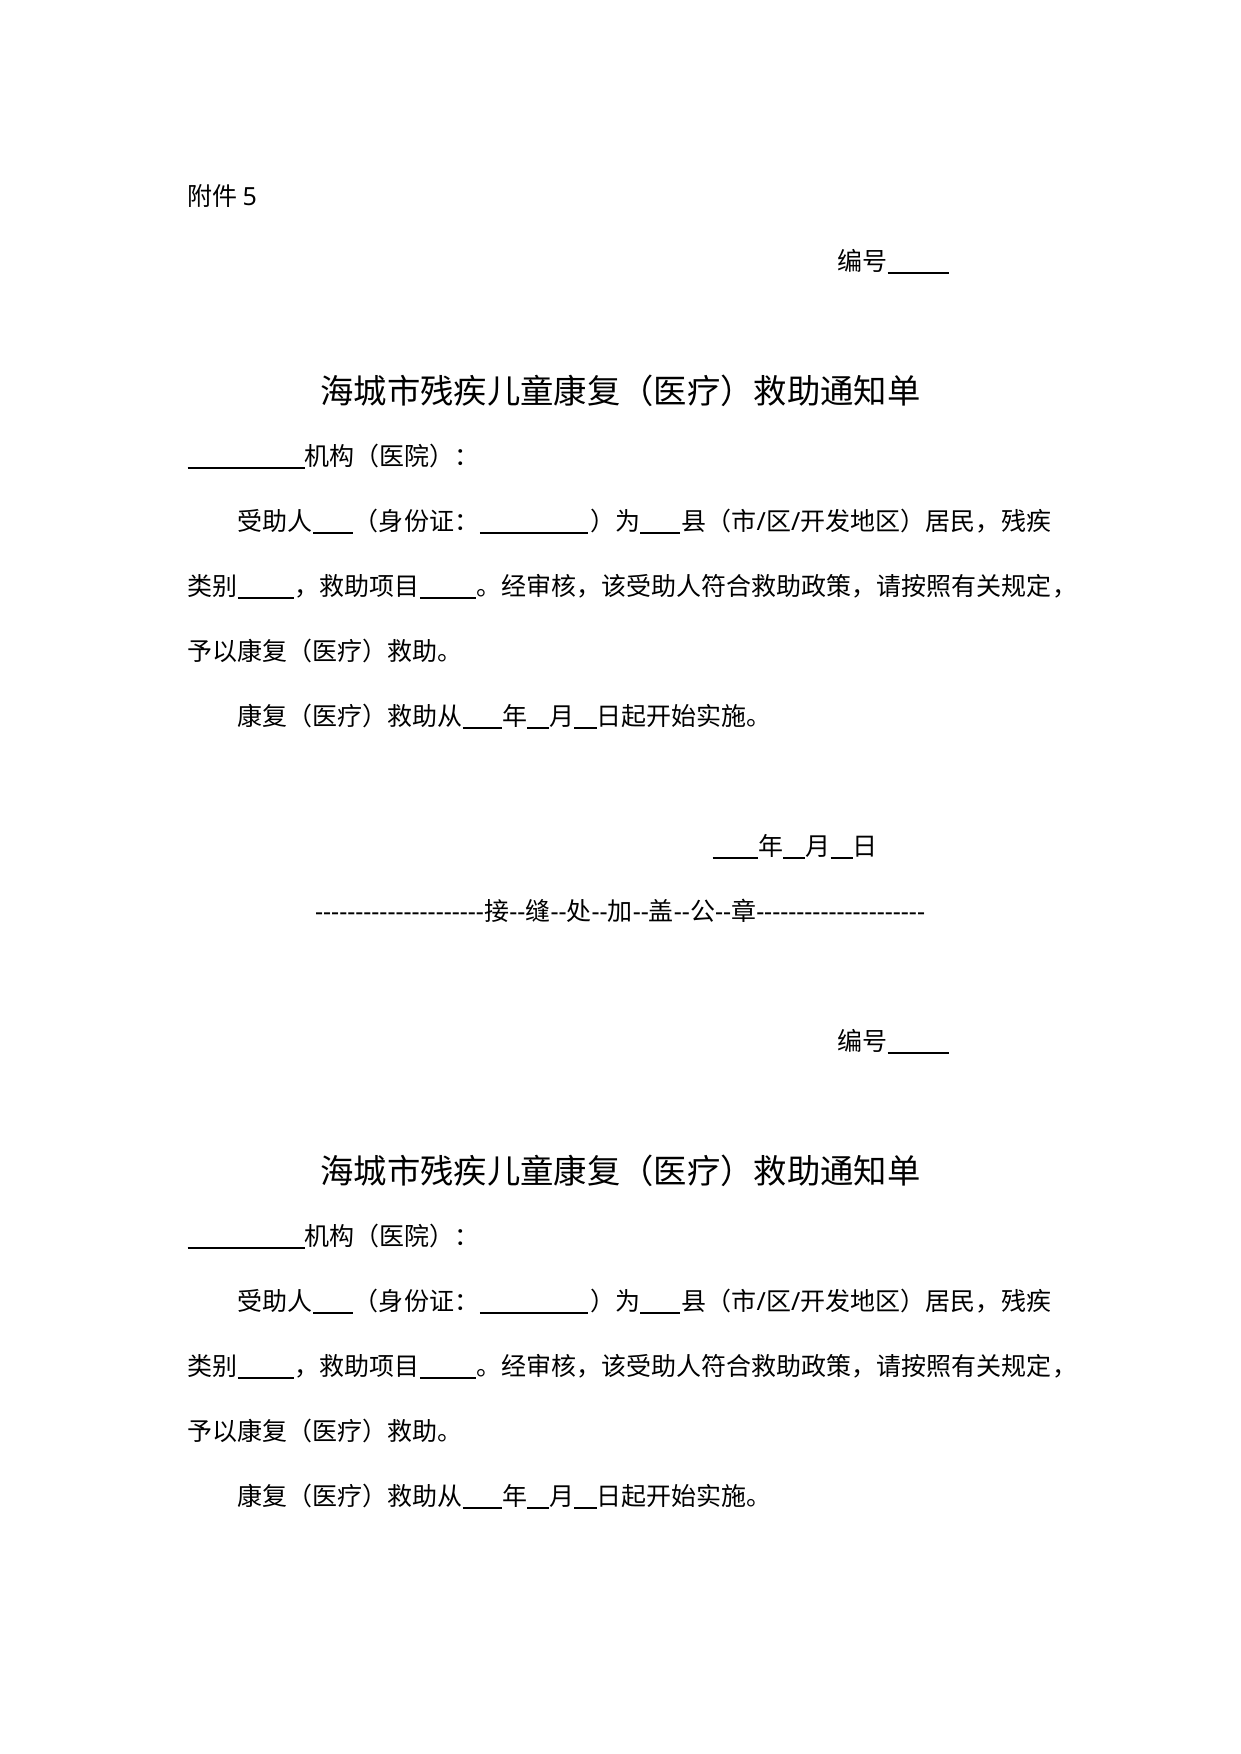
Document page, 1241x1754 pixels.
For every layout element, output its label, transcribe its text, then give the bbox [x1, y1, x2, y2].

text ---------------------接--缝--处--加--盖--公--章--------------------- [187, 877, 1053, 942]
text 年 月 日 [187, 812, 1053, 877]
text 机构（医院）： [187, 422, 1053, 487]
text 康复（医疗）救助从 年 月 日起开始实施。 [187, 682, 1053, 747]
text 编号 [187, 1007, 1053, 1072]
text 康复（医疗）救助从 年 月 日起开始实施。 [187, 1462, 1053, 1527]
text 附件5 [187, 162, 1053, 227]
text 海城市残疾儿童康复（医疗）救助通知单 [187, 357, 1053, 422]
text 受助人 （身份证： ）为 县（市/区/开发地区）居民，残疾类别 ，救助项目 。经审核，该受助人符合救助政策，请按照有关规定，予以康复（医疗）救助。 [187, 1267, 1053, 1462]
text 海城市残疾儿童康复（医疗）救助通知单 [187, 1137, 1053, 1202]
text 受助人 （身份证： ）为 县（市/区/开发地区）居民，残疾类别 ，救助项目 。经审核，该受助人符合救助政策，请按照有关规定，予以康复（医疗）救助。 [187, 487, 1053, 682]
text 机构（医院）： [187, 1202, 1053, 1267]
text 编号 [187, 227, 1053, 292]
